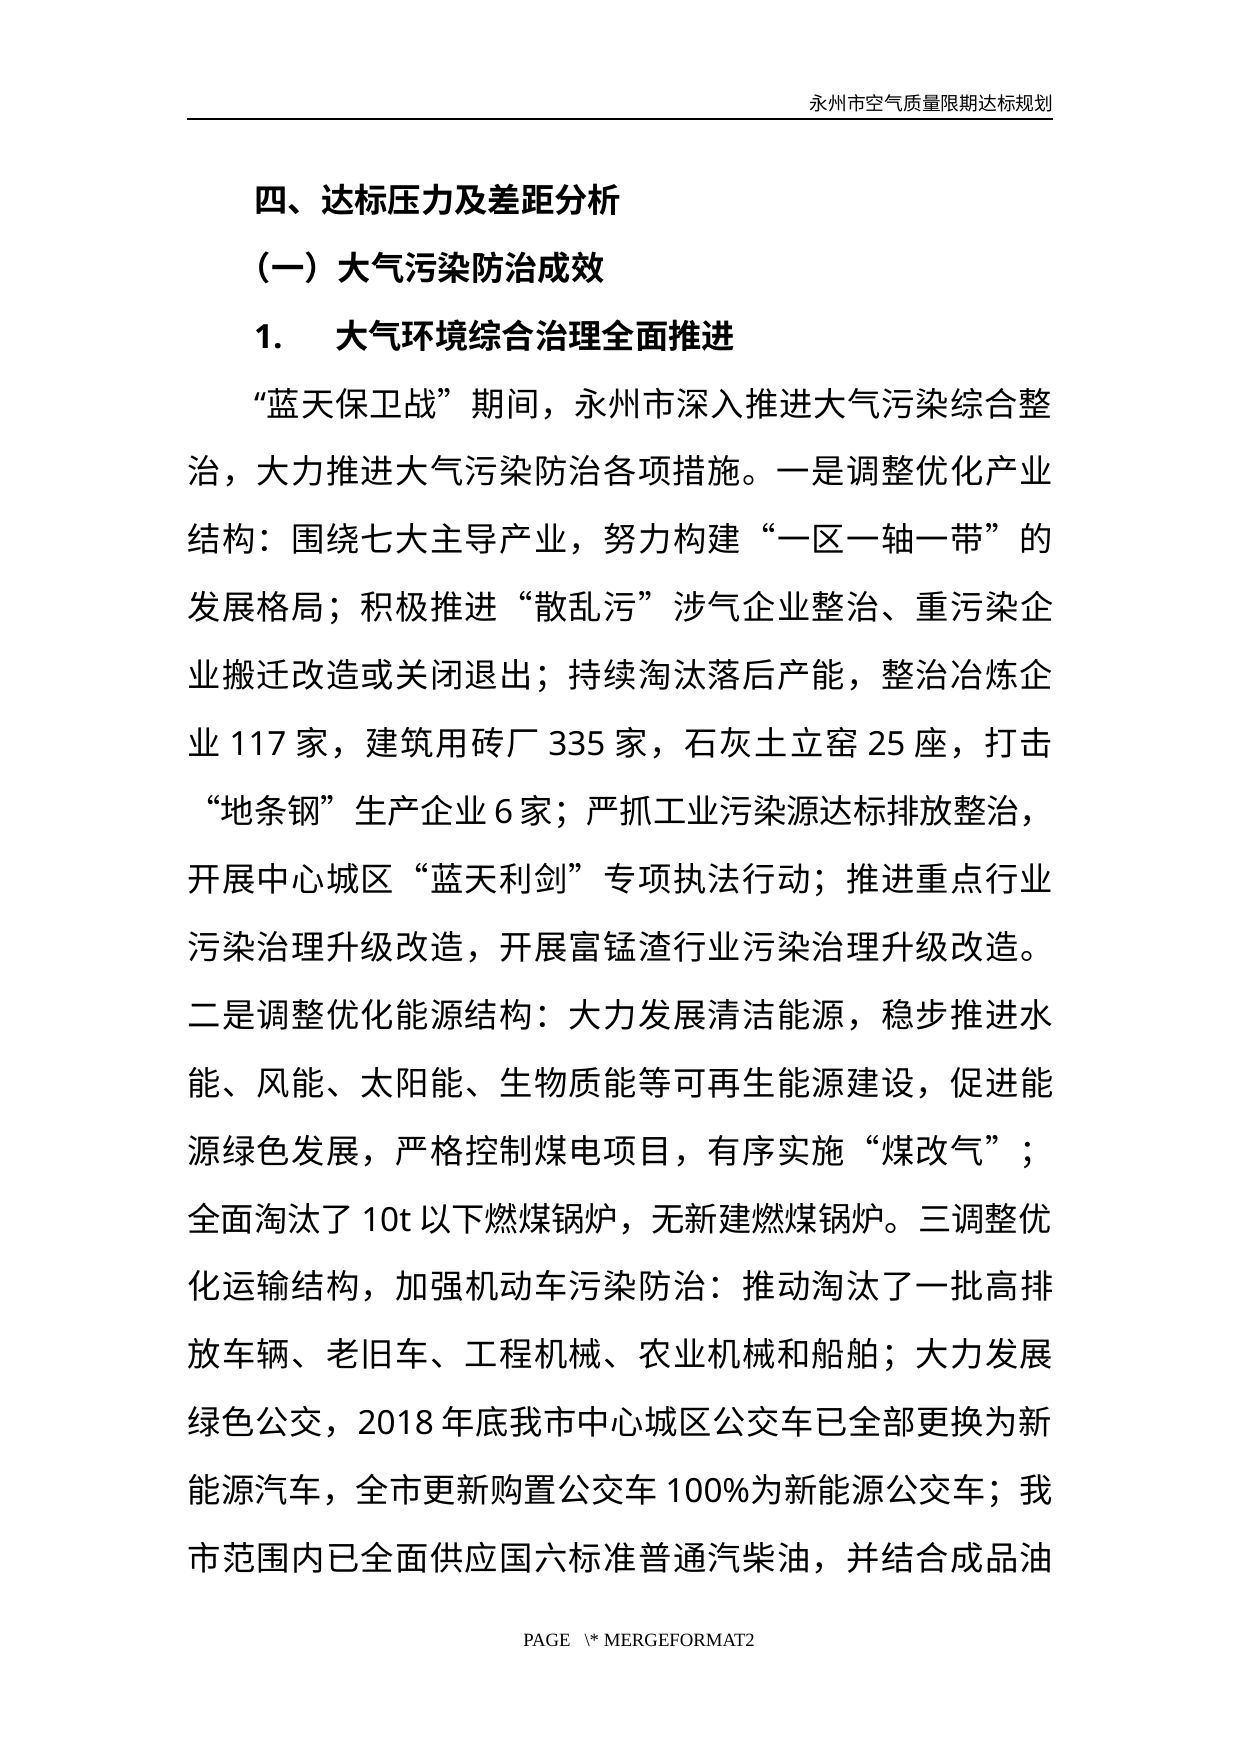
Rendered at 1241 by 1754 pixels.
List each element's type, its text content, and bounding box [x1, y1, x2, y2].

subtitle 大气环境综合治理全面推进 [187, 300, 1053, 368]
subtitle （一）大气污染防治成效 [187, 232, 1053, 300]
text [187, 368, 1053, 1590]
subtitle 四、达标压力及差距分析 [187, 164, 1053, 232]
